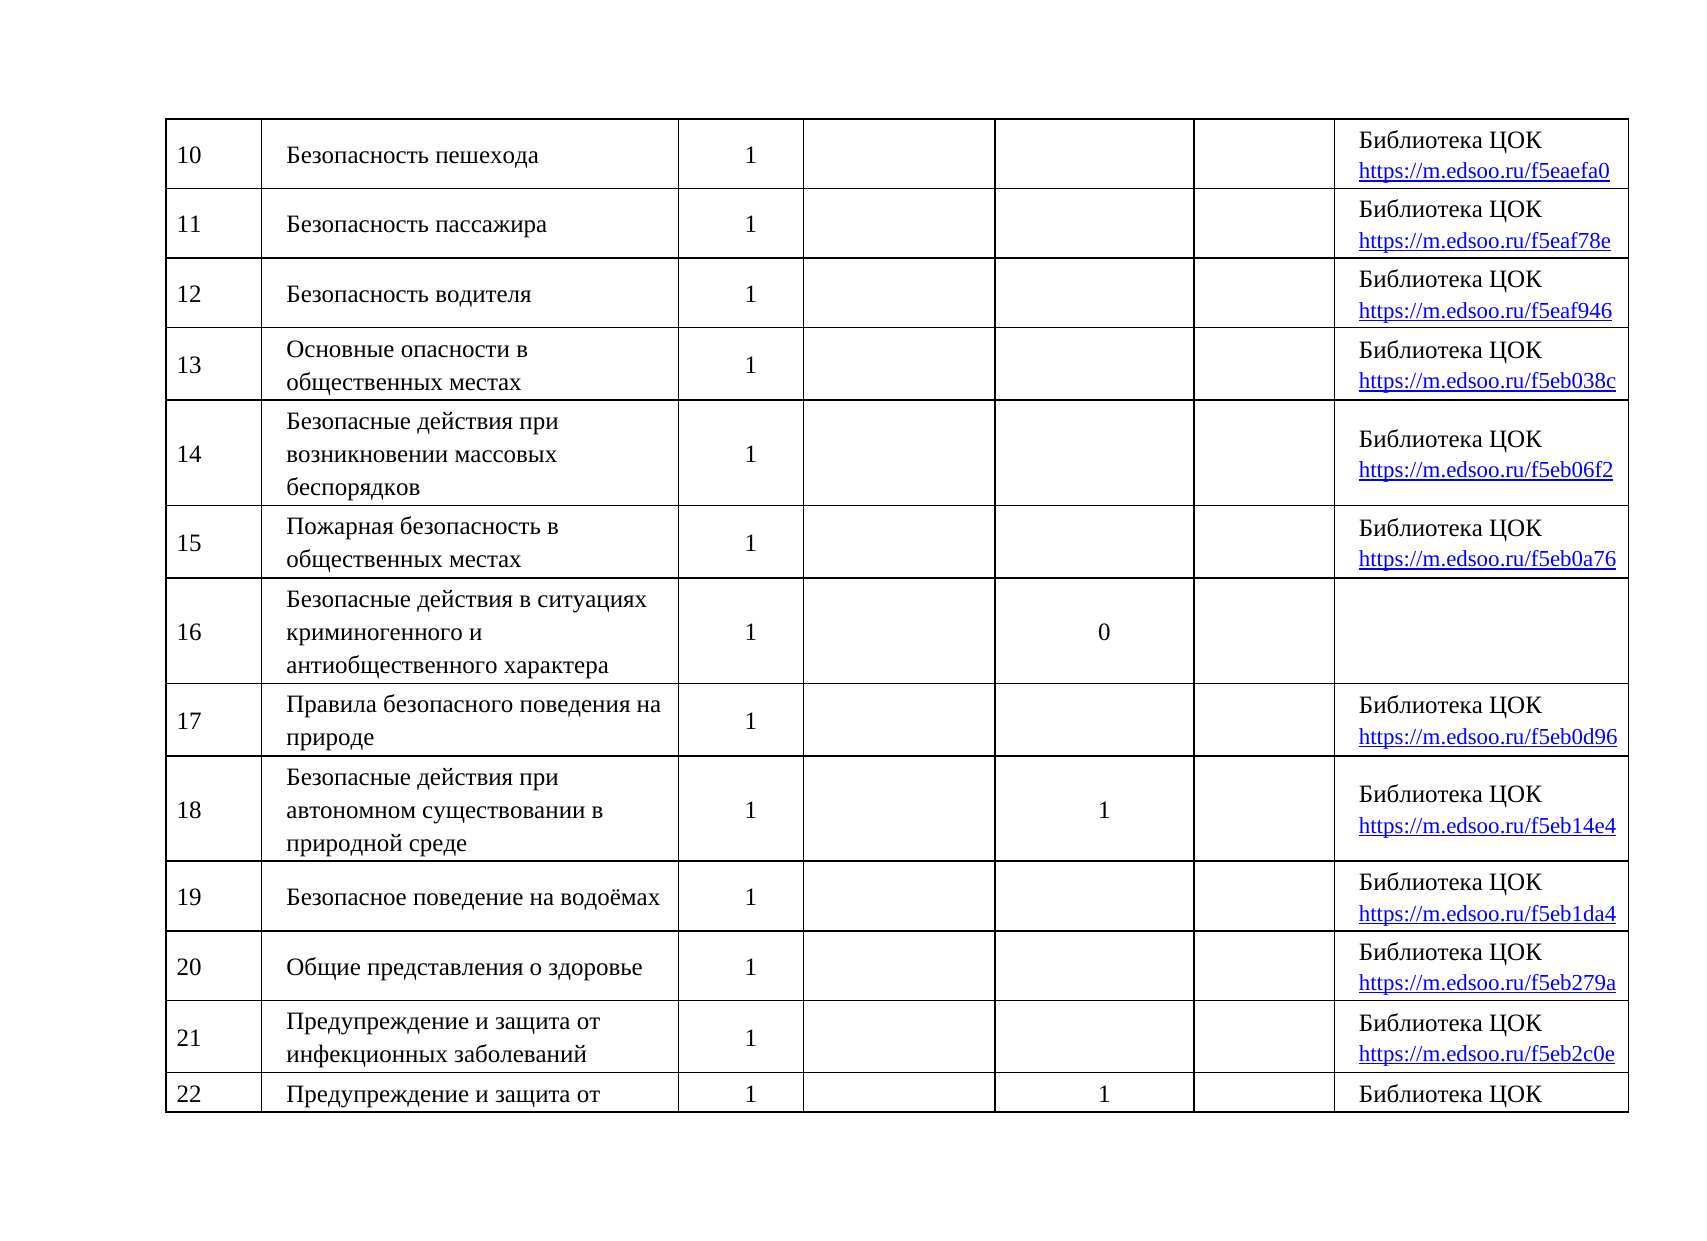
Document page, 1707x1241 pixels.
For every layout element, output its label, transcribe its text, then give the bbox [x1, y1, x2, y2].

table_cell [996, 932, 1193, 999]
table_cell Безопасные действия при автономном существовании в природной среде [262, 757, 678, 860]
table_cell [1195, 120, 1334, 188]
table_cell [804, 189, 994, 257]
table_cell Основные опасности в общественных местах [262, 328, 678, 399]
table_cell 13 [167, 328, 261, 399]
table_cell [996, 120, 1193, 188]
table_cell [804, 506, 994, 577]
table_cell 15 [167, 506, 261, 577]
table_cell 1 [679, 757, 803, 860]
table_cell [804, 1001, 994, 1072]
table_cell 18 [167, 757, 261, 860]
table_cell [996, 259, 1193, 327]
table_cell 0 [996, 579, 1193, 682]
table_cell [1195, 1001, 1334, 1072]
table_cell 1 [679, 259, 803, 327]
table_cell 10 [167, 120, 261, 188]
table_cell [1335, 579, 1628, 682]
table_cell [1195, 1073, 1334, 1111]
table_cell 16 [167, 579, 261, 682]
table_cell [1195, 757, 1334, 860]
table_cell 1 [996, 757, 1193, 860]
table_cell [996, 684, 1193, 755]
table_cell [996, 1001, 1193, 1072]
table_cell 1 [679, 684, 803, 755]
table_cell [804, 757, 994, 860]
table_cell [1195, 506, 1334, 577]
table_cell 1 [679, 189, 803, 257]
table_cell 1 [679, 1073, 803, 1111]
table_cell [262, 1073, 678, 1111]
table_cell 20 [167, 932, 261, 999]
table_cell Библиотека ЦОК https://m.edsoo.ru/f5eb0a76 [1335, 506, 1628, 577]
table_cell [996, 862, 1193, 930]
table_cell 21 [167, 1001, 261, 1072]
table_cell [804, 932, 994, 999]
table_cell [804, 1073, 994, 1111]
table_cell 1 [679, 120, 803, 188]
table_cell 12 [167, 259, 261, 327]
table_cell [1195, 401, 1334, 505]
table_cell [804, 259, 994, 327]
table_cell Безопасное поведение на водоёмах [262, 862, 678, 930]
table_cell [996, 401, 1193, 505]
table_cell [996, 328, 1193, 399]
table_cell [1335, 1073, 1628, 1111]
table_cell [1195, 328, 1334, 399]
table_cell [804, 579, 994, 682]
table_cell [1195, 259, 1334, 327]
table_cell Библиотека ЦОК https://m.edsoo.ru/f5eb14e4 [1335, 757, 1628, 860]
table_cell [1195, 189, 1334, 257]
table_cell 1 [679, 862, 803, 930]
table_cell 1 [679, 1001, 803, 1072]
table_cell Библиотека ЦОК https://m.edsoo.ru/f5eb1da4 [1335, 862, 1628, 930]
table_cell 1 [679, 328, 803, 399]
table_cell [1195, 932, 1334, 999]
table_cell Библиотека ЦОК https://m.edsoo.ru/f5eaf78e [1335, 189, 1628, 257]
table_cell Библиотека ЦОК https://m.edsoo.ru/f5eaf946 [1335, 259, 1628, 327]
table_cell 1 [679, 506, 803, 577]
table_cell [804, 862, 994, 930]
table_cell Безопасные действия при возникновении массовых беспорядков [262, 401, 678, 505]
table_cell 14 [167, 401, 261, 505]
table_cell [1195, 579, 1334, 682]
table_cell 11 [167, 189, 261, 257]
table_cell Библиотека ЦОК https://m.edsoo.ru/f5eb2c0e [1335, 1001, 1628, 1072]
table_cell Библиотека ЦОК https://m.edsoo.ru/f5eb06f2 [1335, 401, 1628, 505]
table_cell [804, 120, 994, 188]
table_cell 17 [167, 684, 261, 755]
table_cell Безопасность пассажира [262, 189, 678, 257]
table_cell 1 [996, 1073, 1193, 1111]
table_cell [996, 506, 1193, 577]
table_cell Библиотека ЦОК https://m.edsoo.ru/f5eb279a [1335, 932, 1628, 999]
table_cell 1 [679, 401, 803, 505]
table_cell [996, 189, 1193, 257]
table_cell Библиотека ЦОК https://m.edsoo.ru/f5eb038c [1335, 328, 1628, 399]
table_cell 1 [679, 932, 803, 999]
table_cell 1 [679, 579, 803, 682]
table_cell [1195, 684, 1334, 755]
table_cell Библиотека ЦОК https://m.edsoo.ru/f5eaefa0 [1335, 120, 1628, 188]
table_cell Пожарная безопасность в общественных местах [262, 506, 678, 577]
table_cell Безопасные действия в ситуациях криминогенного и антиобщественного характера [262, 579, 678, 682]
table_cell Безопасность водителя [262, 259, 678, 327]
table_cell 22 [167, 1073, 261, 1111]
table_cell [804, 684, 994, 755]
table_cell [1195, 862, 1334, 930]
table_cell 19 [167, 862, 261, 930]
table_cell Общие представления о здоровье [262, 932, 678, 999]
table_cell Правила безопасного поведения на природе [262, 684, 678, 755]
table_cell Библиотека ЦОК https://m.edsoo.ru/f5eb0d96 [1335, 684, 1628, 755]
table_cell [804, 401, 994, 505]
table_cell Предупреждение и защита от инфекционных заболеваний [262, 1001, 678, 1072]
table_cell Безопасность пешехода [262, 120, 678, 188]
table_cell [804, 328, 994, 399]
